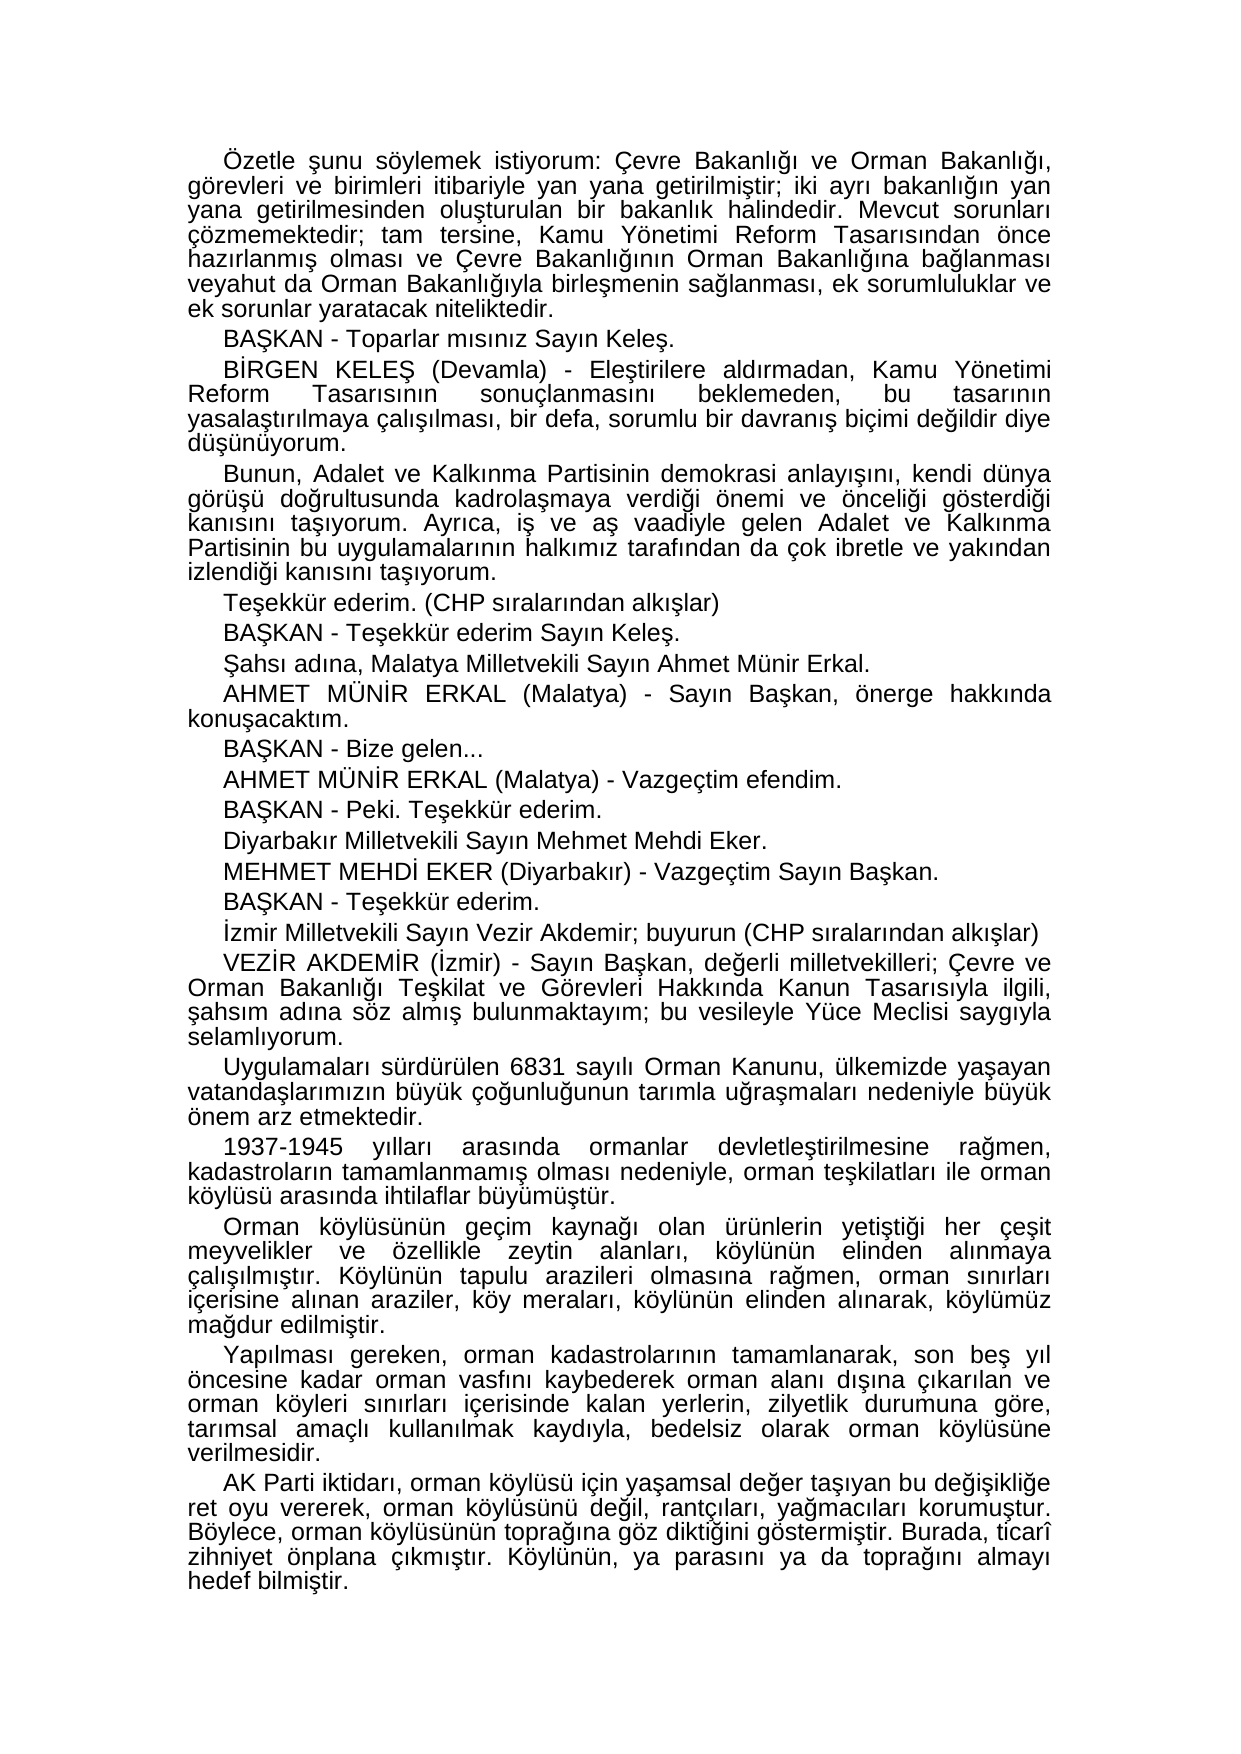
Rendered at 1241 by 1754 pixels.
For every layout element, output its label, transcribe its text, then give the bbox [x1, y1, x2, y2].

text AK Parti iktidarı, orman köylüsü için yaşamsal değer taşıyan bu değişikliğe ret oyu vererek, orman köylüsünü değil, rantçıları, yağmacıları korumuştur. Böylece, orman köylüsünün toprağına göz diktiğini göstermiştir. Burada, ticarî zihniyet önplana çıkmıştır. Köylünün, ya parasını ya da toprağını almayı hedef bilmiştir. [187, 1472, 1053, 1594]
text Bunun, Adalet ve Kalkınma Partisinin demokrasi anlayışını, kendi dünya görüşü doğrultusunda kadrolaşmaya verdiği önemi ve önceliği gösterdiği kanısını taşıyorum. Ayrıca, iş ve aş vaadiyle gelen Adalet ve Kalkınma Partisinin bu uygulamalarının halkımız tarafından da çok ibretle ve yakından izlendiği kanısını taşıyorum. [187, 463, 1053, 586]
text BİRGEN KELEŞ (Devamla) - Eleştirilere aldırmadan, Kamu Yönetimi Reform Tasarısının sonuçlanmasını beklemeden, bu tasarının yasalaştırılmaya çalışılması, bir defa, sorumlu bir davranış biçimi değildir diye düşünüyorum. [187, 358, 1053, 457]
text BAŞKAN - Teşekkür ederim Sayın Keleş. [187, 622, 1053, 647]
text MEHMET MEHDİ EKER (Diyarbakır) - Vazgeçtim Sayın Başkan. [187, 860, 1053, 885]
text BAŞKAN - Toparlar mısınız Sayın Keleş. [187, 328, 1053, 353]
text İzmir Milletvekili Sayın Vezir Akdemir; buyurun (CHP sıralarından alkışlar) [187, 921, 1053, 946]
text Yapılması gereken, orman kadastrolarının tamamlanarak, son beş yıl öncesine kadar orman vasfını kaybederek orman alanı dışına çıkarılan ve orman köyleri sınırları içerisinde kalan yerlerin, zilyetlik durumuna göre, tarımsal amaçlı kullanılmak kaydıyla, bedelsiz olarak orman köylüsüne verilmesidir. [187, 1344, 1053, 1466]
text Özetle şunu söylemek istiyorum: Çevre Bakanlığı ve Orman Bakanlığı, görevleri ve birimleri itibariyle yan yana getirilmiştir; iki ayrı bakanlığın yan yana getirilmesinden oluşturulan bir bakanlık halindedir. Mevcut sorunları çözmemektedir; tam tersine, Kamu Yönetimi Reform Tasarısından önce hazırlanmış olması ve Çevre Bakanlığının Orman Bakanlığına bağlanması veyahut da Orman Bakanlığıyla birleşmenin sağlanması, ek sorumluluklar ve ek sorunlar yaratacak niteliktedir. [187, 150, 1053, 322]
text BAŞKAN - Bize gelen... [187, 738, 1053, 763]
text VEZİR AKDEMİR (İzmir) - Sayın Başkan, değerli milletvekilleri; Çevre ve Orman Bakanlığı Teşkilat ve Görevleri Hakkında Kanun Tasarısıyla ilgili, şahsım adına söz almış bulunmaktayım; bu vesileyle Yüce Meclisi saygıyla selamlıyorum. [187, 952, 1053, 1050]
text Şahsı adına, Malatya Milletvekili Sayın Ahmet Münir Erkal. [187, 653, 1053, 677]
text BAŞKAN - Teşekkür ederim. [187, 891, 1053, 916]
text Teşekkür ederim. (CHP sıralarından alkışlar) [187, 592, 1053, 616]
text Uygulamaları sürdürülen 6831 sayılı Orman Kanunu, ülkemizde yaşayan vatandaşlarımızın büyük çoğunluğunun tarımla uğraşmaları nedeniyle büyük önem arz etmektedir. [187, 1056, 1053, 1130]
text Diyarbakır Milletvekili Sayın Mehmet Mehdi Eker. [187, 830, 1053, 854]
text 1937-1945 yılları arasında ormanlar devletleştirilmesine rağmen, kadastroların tamamlanmamış olması nedeniyle, orman teşkilatları ile orman köylüsü arasında ihtilaflar büyümüştür. [187, 1136, 1053, 1210]
text Orman köylüsünün geçim kaynağı olan ürünlerin yetiştiği her çeşit meyvelikler ve özellikle zeytin alanları, köylünün elinden alınmaya çalışılmıştır. Köylünün tapulu arazileri olmasına rağmen, orman sınırları içerisine alınan araziler, köy meraları, köylünün elinden alınarak, köylümüz mağdur edilmiştir. [187, 1216, 1053, 1338]
text AHMET MÜNİR ERKAL (Malatya) - Vazgeçtim efendim. [187, 769, 1053, 793]
text AHMET MÜNİR ERKAL (Malatya) - Sayın Başkan, önerge hakkında konuşacaktım. [187, 683, 1053, 732]
text BAŞKAN - Peki. Teşekkür ederim. [187, 799, 1053, 824]
